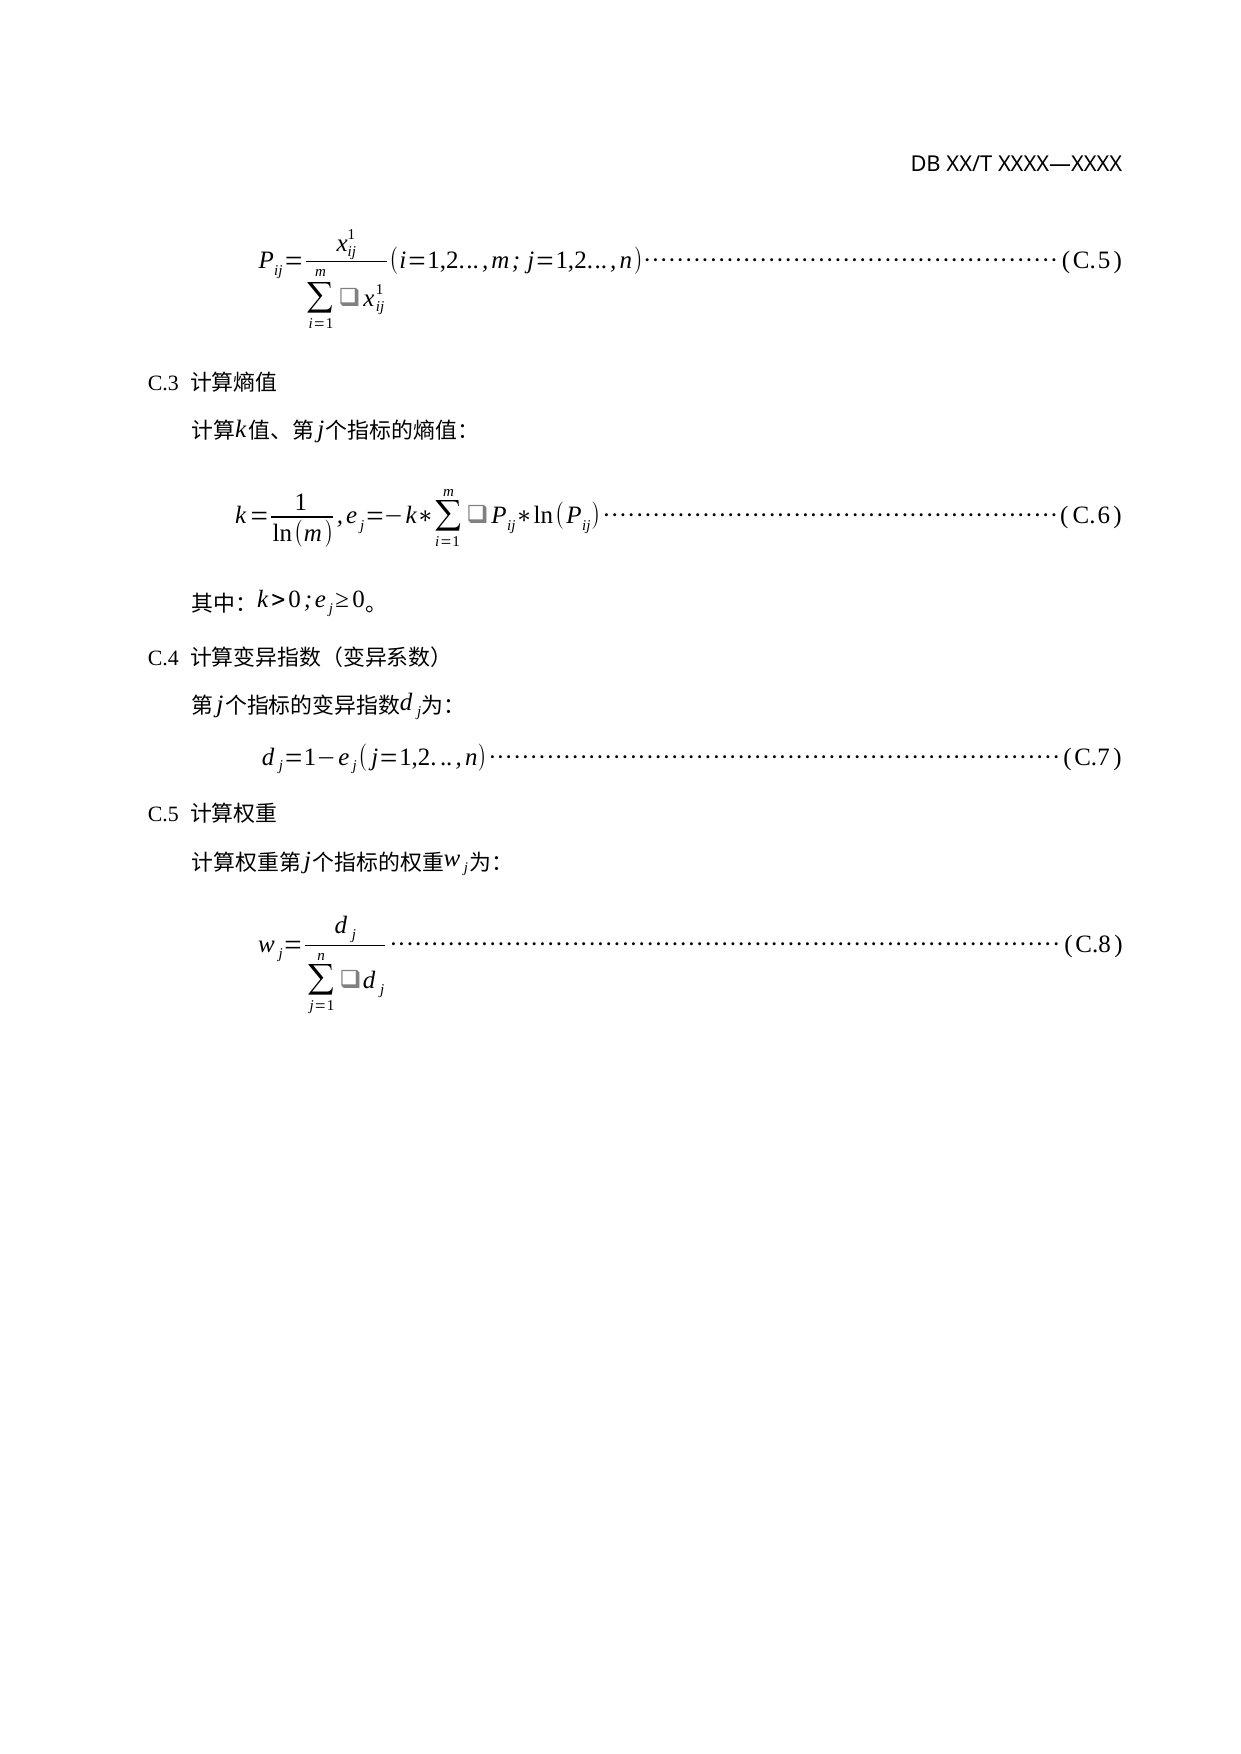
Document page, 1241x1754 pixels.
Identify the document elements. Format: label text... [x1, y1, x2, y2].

text 其中：。 [148, 585, 1122, 618]
text 计算值、第个指标的熵值： [148, 413, 1122, 445]
text C.5 计算权重 [148, 795, 1122, 828]
text 计算权重第个指标的权重为： [148, 844, 1122, 877]
text C.4 计算变异指数（变异系数） [148, 639, 1122, 672]
text C.3 计算熵值 [148, 364, 1122, 397]
text 第个指标的变异指数为： [148, 688, 1122, 720]
